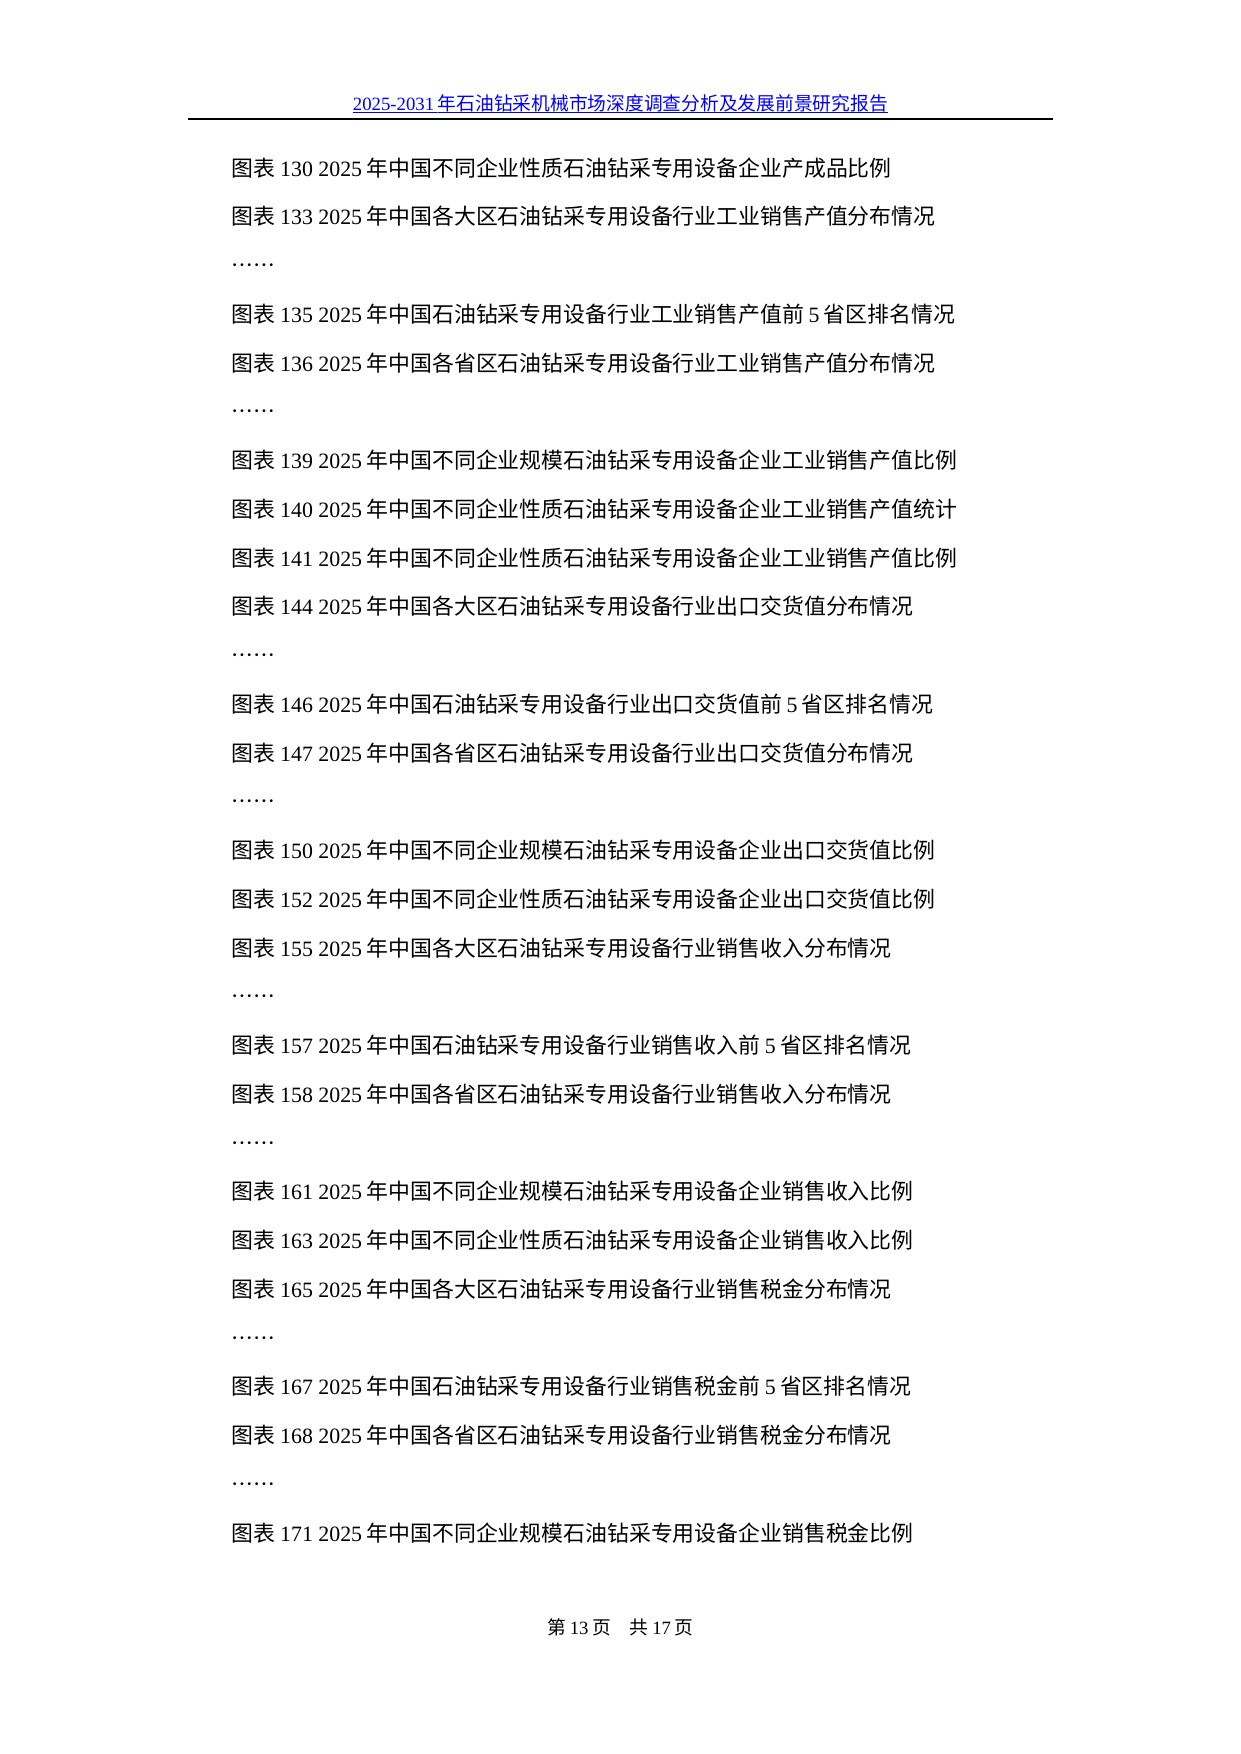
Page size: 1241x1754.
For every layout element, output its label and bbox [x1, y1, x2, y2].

text [187, 150, 1053, 1548]
